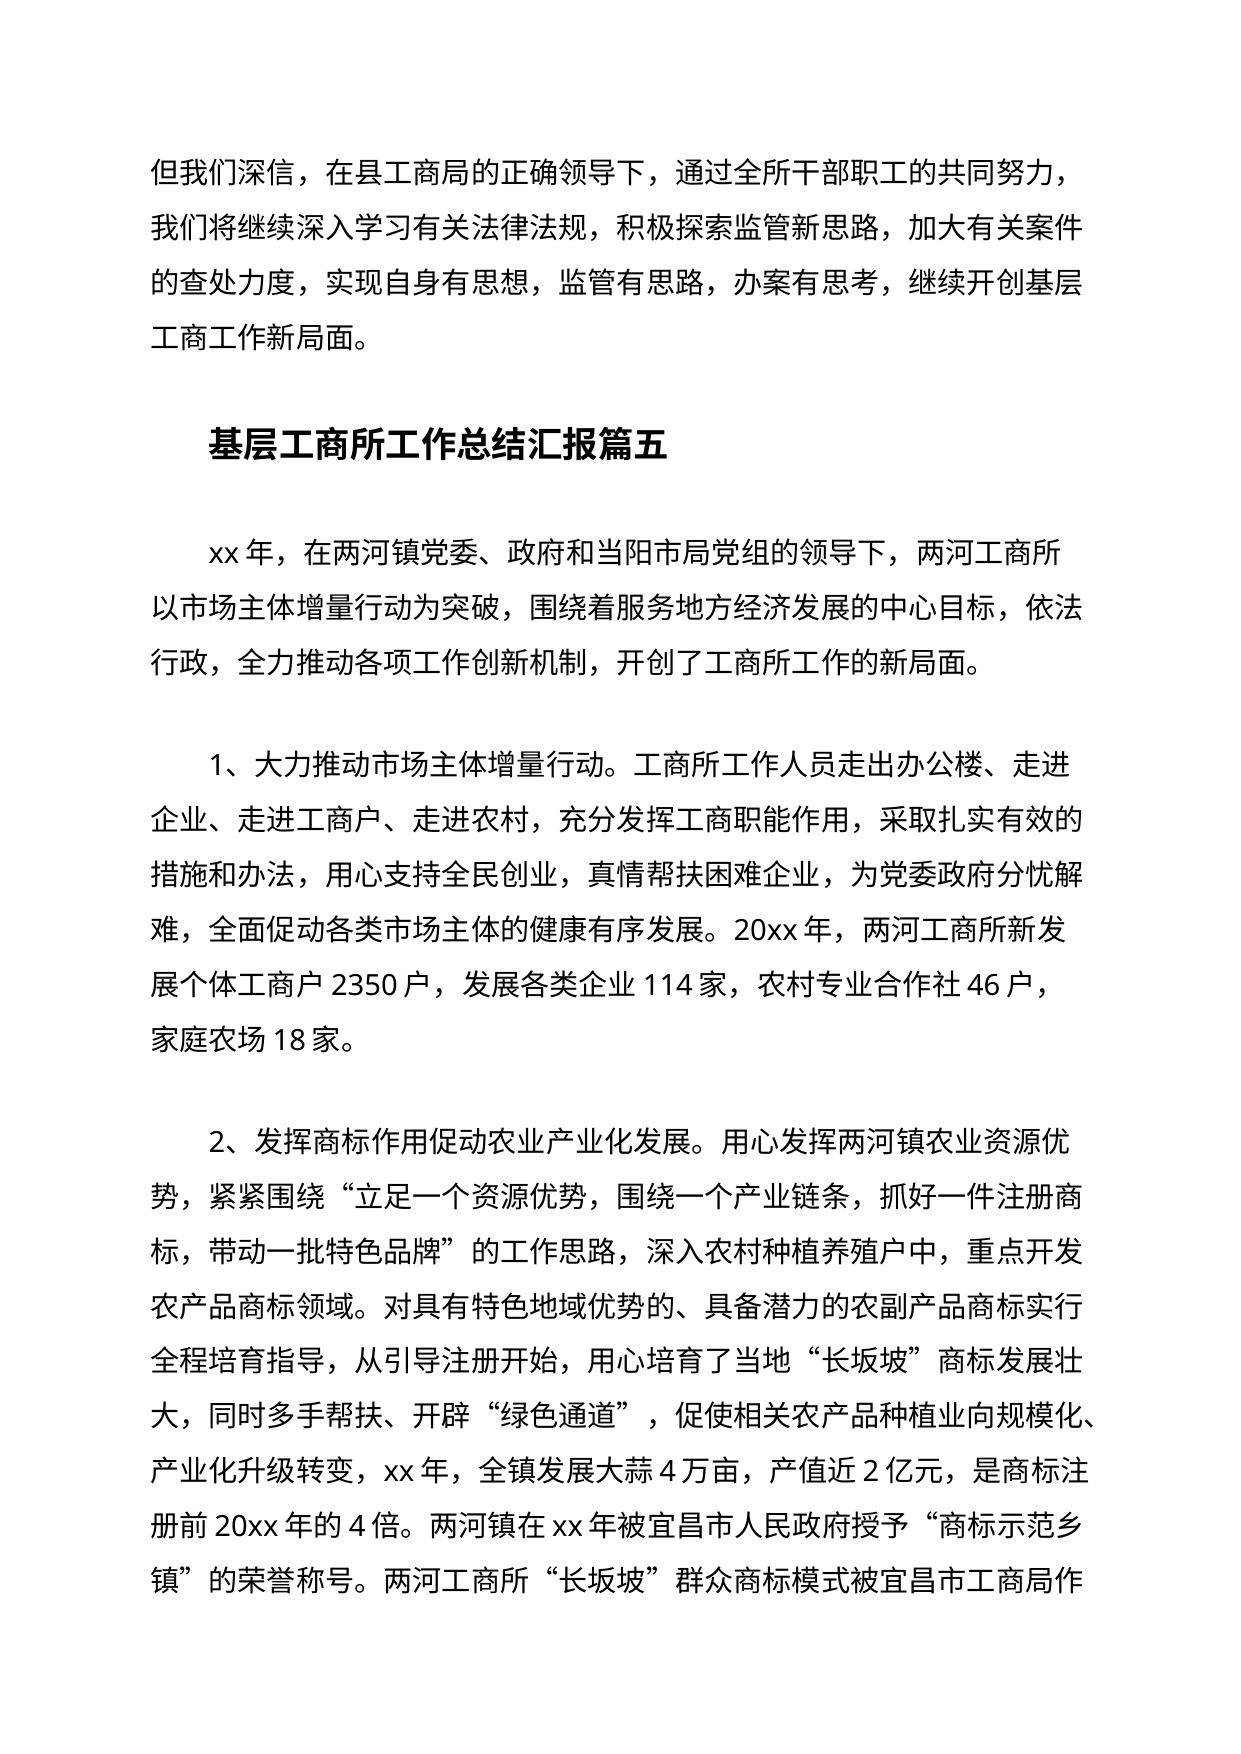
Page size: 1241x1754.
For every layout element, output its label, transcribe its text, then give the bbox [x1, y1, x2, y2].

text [150, 1118, 1090, 1600]
text 基层工商所工作总结汇报篇五 [150, 416, 1090, 468]
text 1、大力推动市场主体增量行动。工商所工作人员走出办公楼、走进企业、走进工商户、走进农村，充分发挥工商职能作用，采取扎实有效的措施和办法，用心支持全民创业，真情帮扶困难企业，为党委政府分忧解难，全面促动各类市场主体的健康有序发展。20xx年，两河工商所新发展个体工商户2350户，发展各类企业114家，农村专业合作社46户，家庭农场18家。 [150, 742, 1090, 1059]
text xx年，在两河镇党委、政府和当阳市局党组的领导下，两河工商所以市场主体增量行动为突破，围绕着服务地方经济发展的中心目标，依法行政，全力推动各项工作创新机制，开创了工商所工作的新局面。 [150, 530, 1090, 682]
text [150, 150, 1090, 357]
